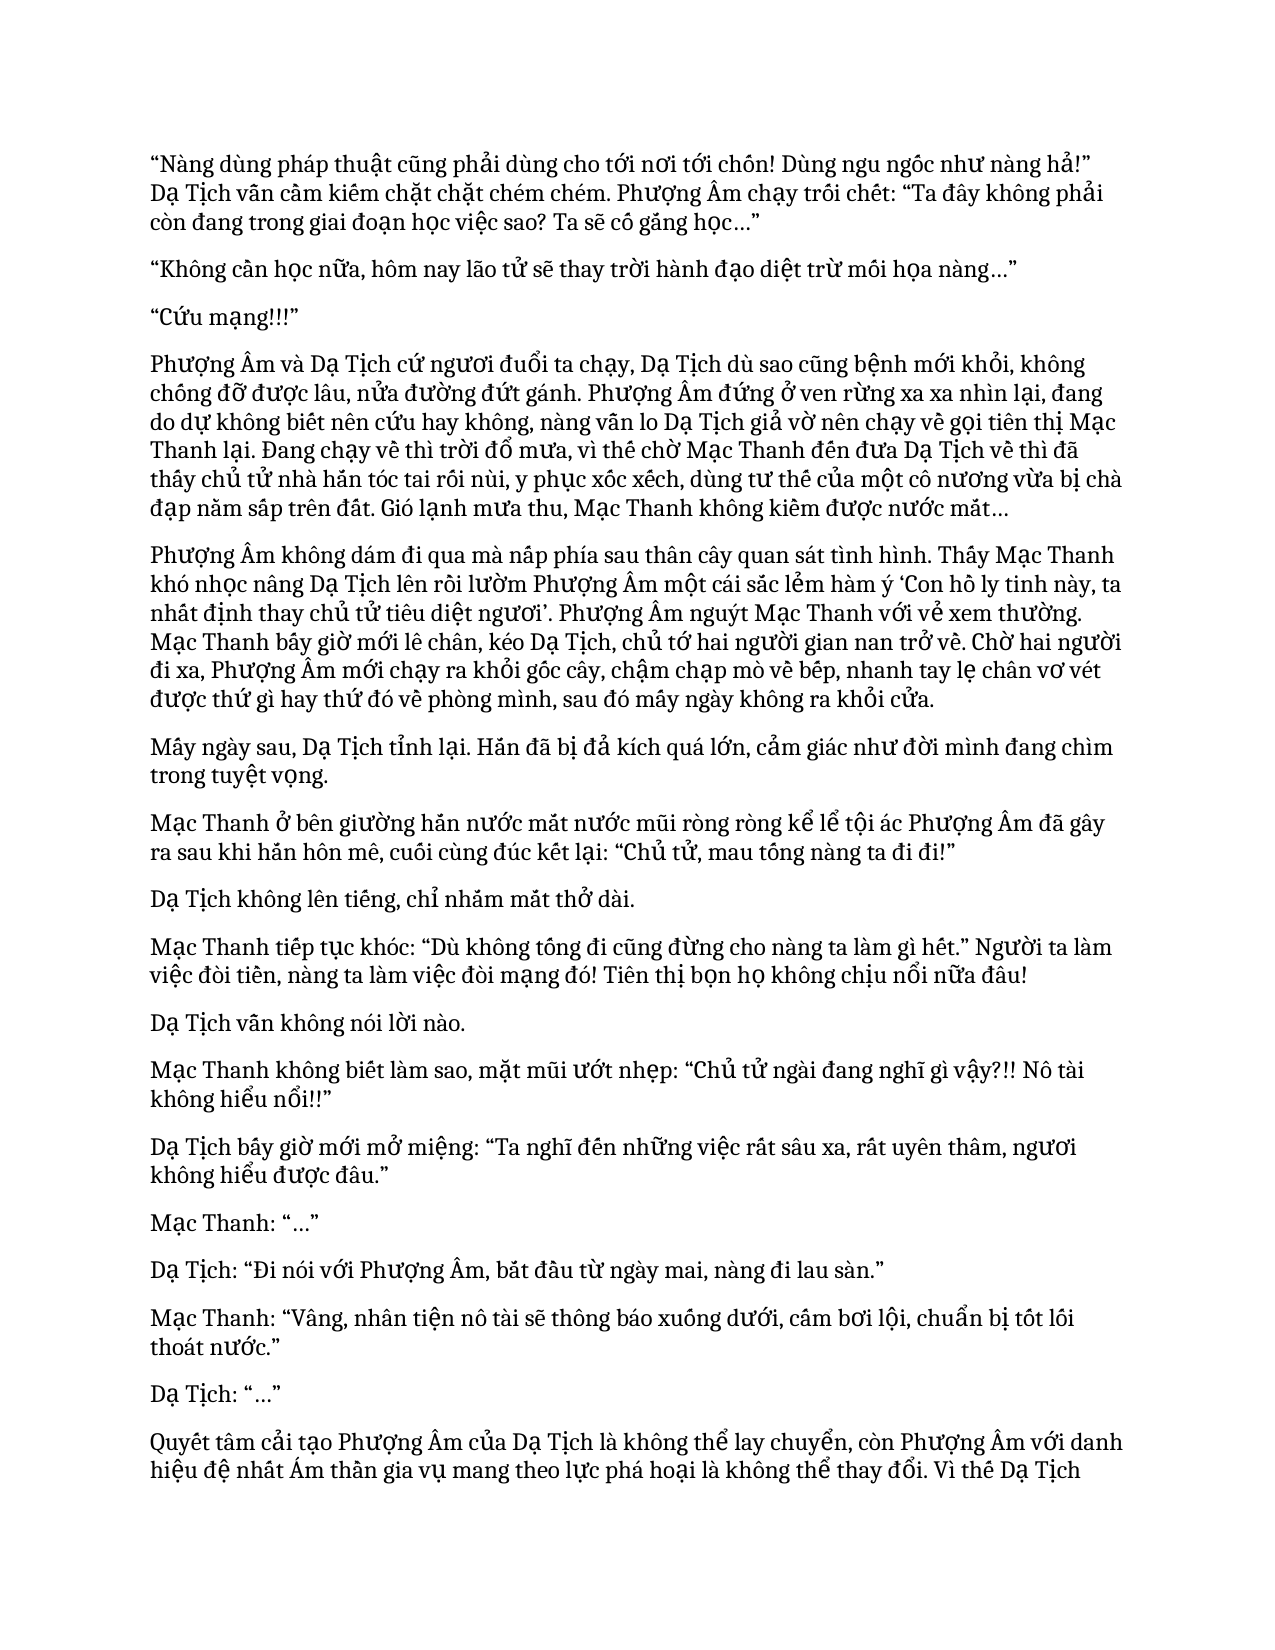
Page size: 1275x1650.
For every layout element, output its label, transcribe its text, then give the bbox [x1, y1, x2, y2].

text Mấy ngày sau, Dạ Tịch tỉnh lại. Hắn đã bị đả kích quá lớn, cảm giác như đời mình đang chìm trong tuyệt vọng. [150, 732, 1125, 790]
text “Nàng dùng pháp thuật cũng phải dùng cho tới nơi tới chốn! Dùng ngu ngốc như nàng hả!” Dạ Tịch vẫn cầm kiếm chặt chặt chém chém. Phượng Âm chạy trối chết: “Ta đây không phải còn đang trong giai đoạn học việc sao? Ta sẽ cố gắng học…” [150, 150, 1125, 236]
text Dạ Tịch bấy giờ mới mở miệng: “Ta nghĩ đến những việc rất sâu xa, rất uyên thâm, ngươi không hiểu được đâu.” [150, 1132, 1125, 1190]
text Phượng Âm không dám đi qua mà nấp phía sau thân cây quan sát tình hình. Thấy Mạc Thanh khó nhọc nâng Dạ Tịch lên rồi lườm Phượng Âm một cái sắc lẻm hàm ý ‘Con hồ ly tinh này, ta nhất định thay chủ tử tiêu diệt ngươi’. Phượng Âm nguýt Mạc Thanh với vẻ xem thường. Mạc Thanh bấy giờ mới lê chân, kéo Dạ Tịch, chủ tớ hai người gian nan trở về. Chờ hai người đi xa, Phượng Âm mới chạy ra khỏi gốc cây, chậm chạp mò về bếp, nhanh tay lẹ chân vơ vét được thứ gì hay thứ đó về phòng mình, sau đó mấy ngày không ra khỏi cửa. [150, 541, 1125, 714]
text “Cứu mạng!!!” [150, 302, 1125, 331]
text Dạ Tịch vẫn không nói lời nào. [150, 1009, 1125, 1037]
text “Không cần học nữa, hôm nay lão tử sẽ thay trời hành đạo diệt trừ mối họa nàng…” [150, 255, 1125, 284]
text Phượng Âm và Dạ Tịch cứ ngươi đuổi ta chạy, Dạ Tịch dù sao cũng bệnh mới khỏi, không chống đỡ được lâu, nửa đường đứt gánh. Phượng Âm đứng ở ven rừng xa xa nhìn lại, đang do dự không biết nên cứu hay không, nàng vẫn lo Dạ Tịch giả vờ nên chạy về gọi tiên thị Mạc Thanh lại. Đang chạy về thì trời đổ mưa, vì thế chờ Mạc Thanh đến đưa Dạ Tịch về thì đã thấy chủ tử nhà hắn tóc tai rối nùi, y phục xốc xếch, dùng tư thế của một cô nương vừa bị chà đạp nằm sấp trên đất. Gió lạnh mưa thu, Mạc Thanh không kiềm được nước mắt… [150, 350, 1125, 522]
text Mạc Thanh: “…” [150, 1209, 1125, 1237]
text Mạc Thanh tiếp tục khóc: “Dù không tống đi cũng đừng cho nàng ta làm gì hết.” Người ta làm việc đòi tiền, nàng ta làm việc đòi mạng đó! Tiên thị bọn họ không chịu nổi nữa đâu! [150, 932, 1125, 990]
text Dạ Tịch: “Đi nói với Phượng Âm, bắt đầu từ ngày mai, nàng đi lau sàn.” [150, 1256, 1125, 1285]
text Mạc Thanh: “Vâng, nhân tiện nô tài sẽ thông báo xuống dưới, cấm bơi lội, chuẩn bị tốt lối thoát nước.” [150, 1304, 1125, 1361]
text Dạ Tịch: “…” [150, 1380, 1125, 1409]
text Mạc Thanh ở bên giường hắn nước mắt nước mũi ròng ròng kể lể tội ác Phượng Âm đã gây ra sau khi hắn hôn mê, cuối cùng đúc kết lại: “Chủ tử, mau tống nàng ta đi đi!” [150, 809, 1125, 866]
text Mạc Thanh không biết làm sao, mặt mũi ướt nhẹp: “Chủ tử ngài đang nghĩ gì vậy?!! Nô tài không hiểu nổi!!” [150, 1056, 1125, 1114]
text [150, 1427, 1125, 1485]
text Dạ Tịch không lên tiếng, chỉ nhắm mắt thở dài. [150, 885, 1125, 914]
